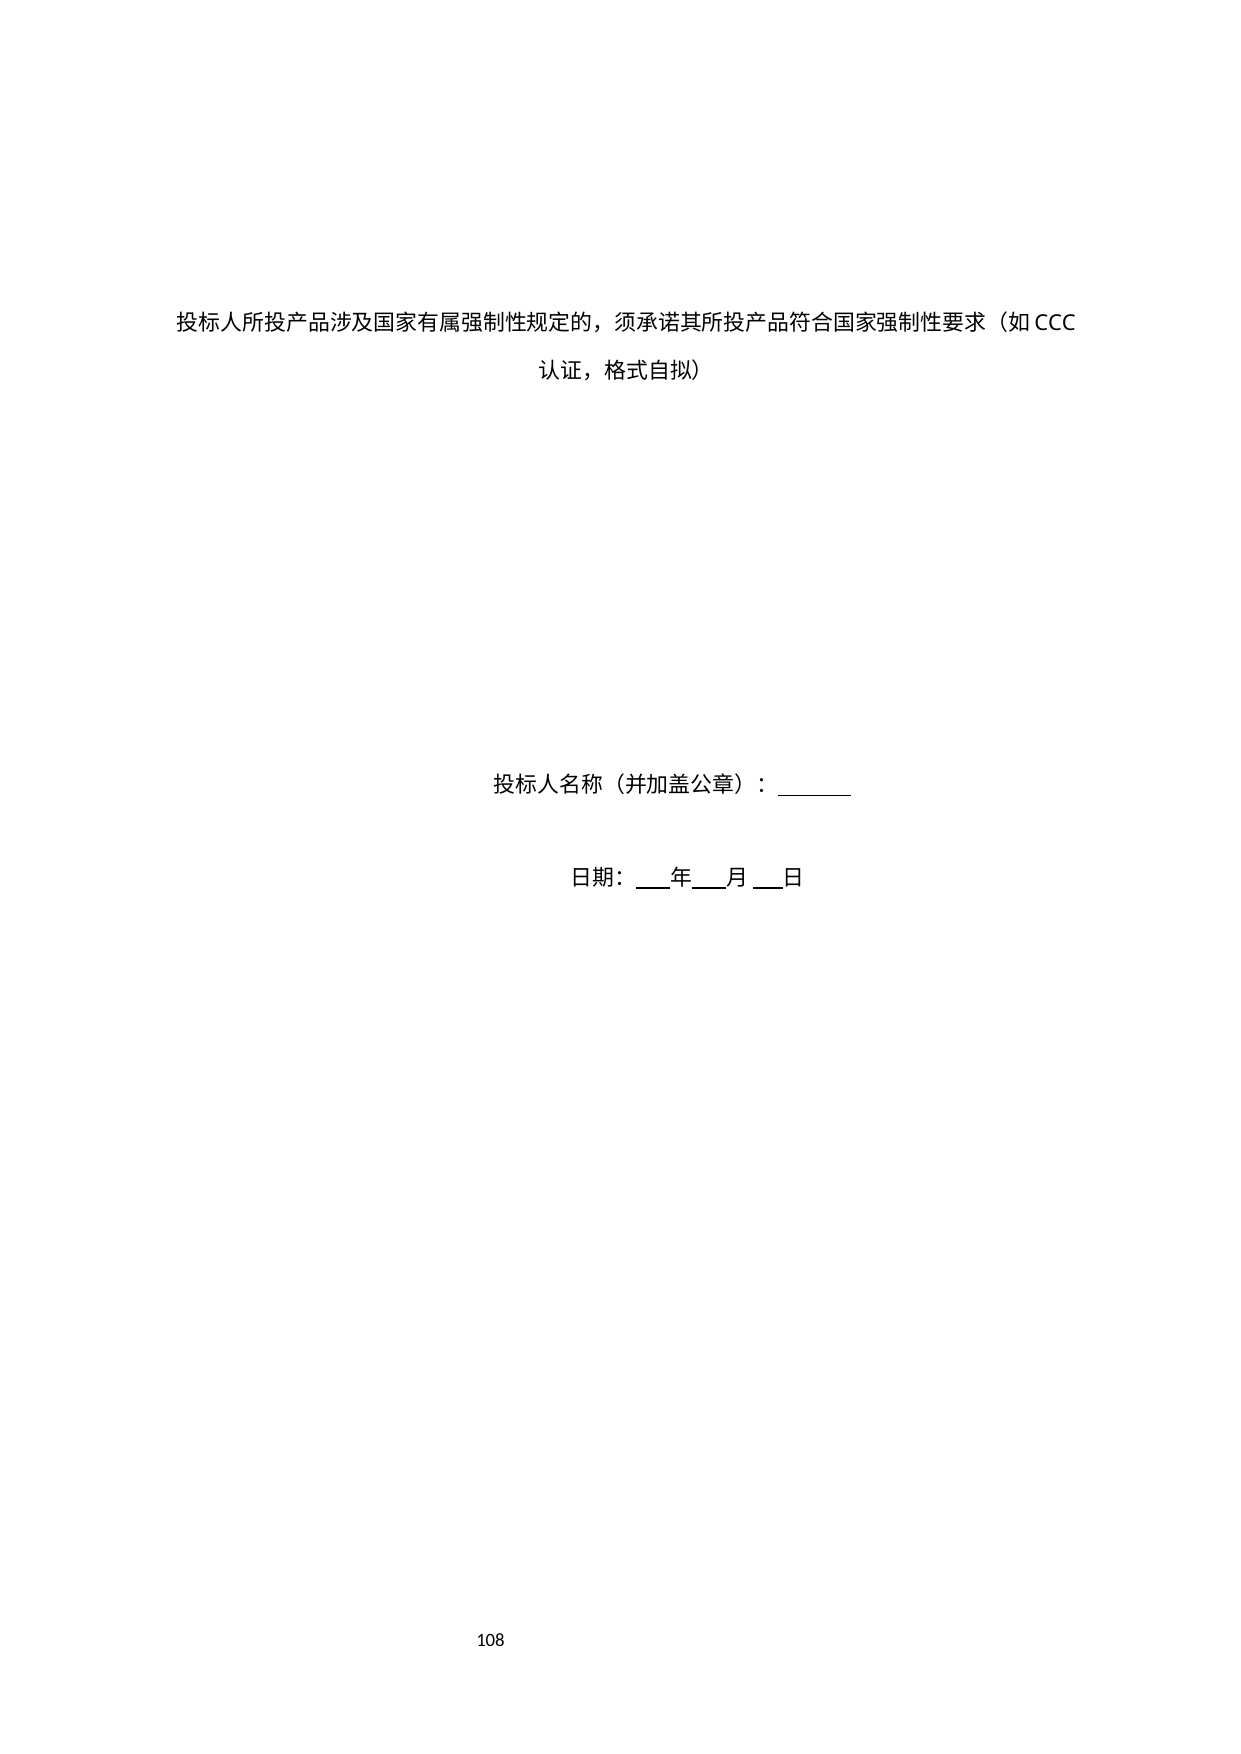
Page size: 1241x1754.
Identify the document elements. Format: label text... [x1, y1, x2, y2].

text 日期： 年 月 日 [165, 860, 1087, 891]
text 投标人所投产品涉及国家有属强制性规定的，须承诺其所投产品符合国家强制性要求（如CCC认证，格式自拟） [165, 304, 1087, 386]
text 投标人名称（并加盖公章）： [165, 767, 1087, 799]
